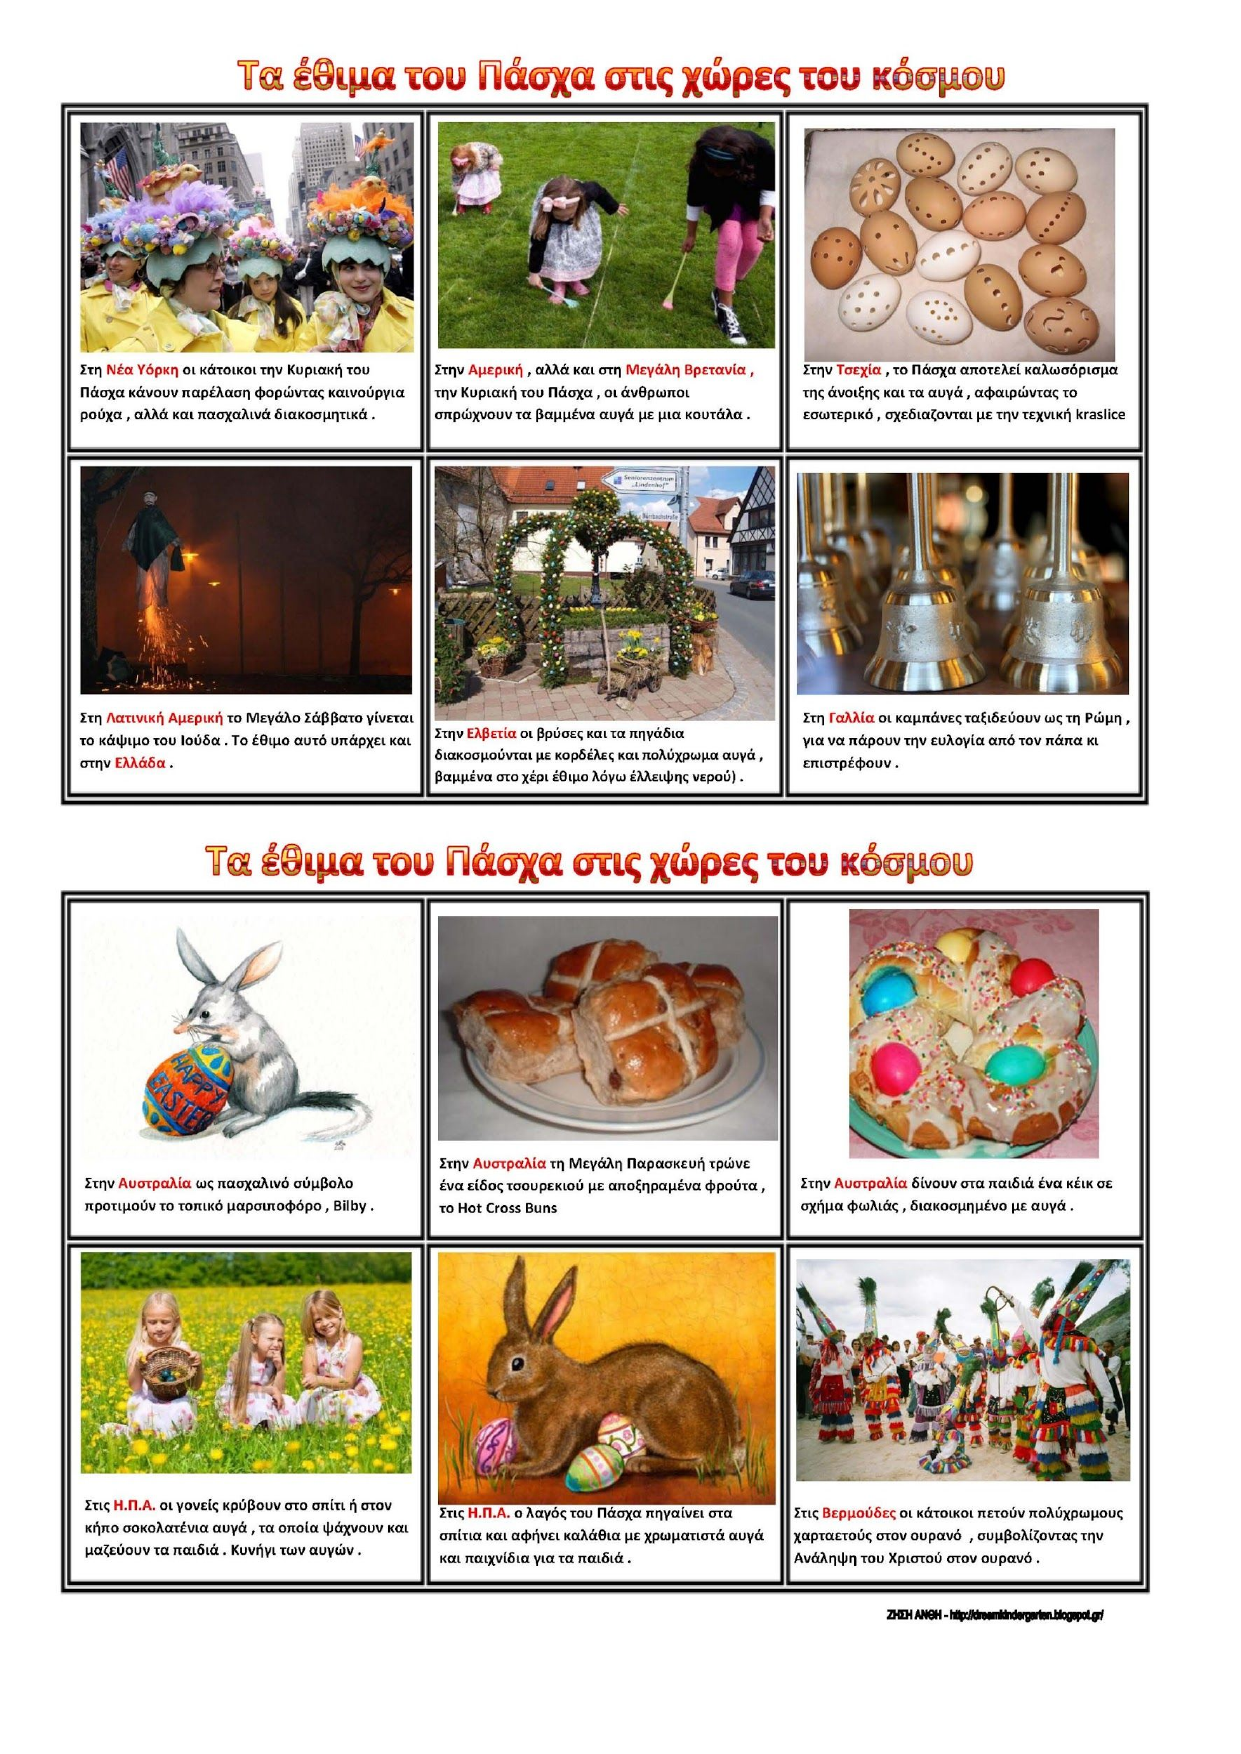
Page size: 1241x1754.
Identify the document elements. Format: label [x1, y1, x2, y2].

picture [44, 831, 1167, 1626]
picture [44, 44, 1167, 807]
